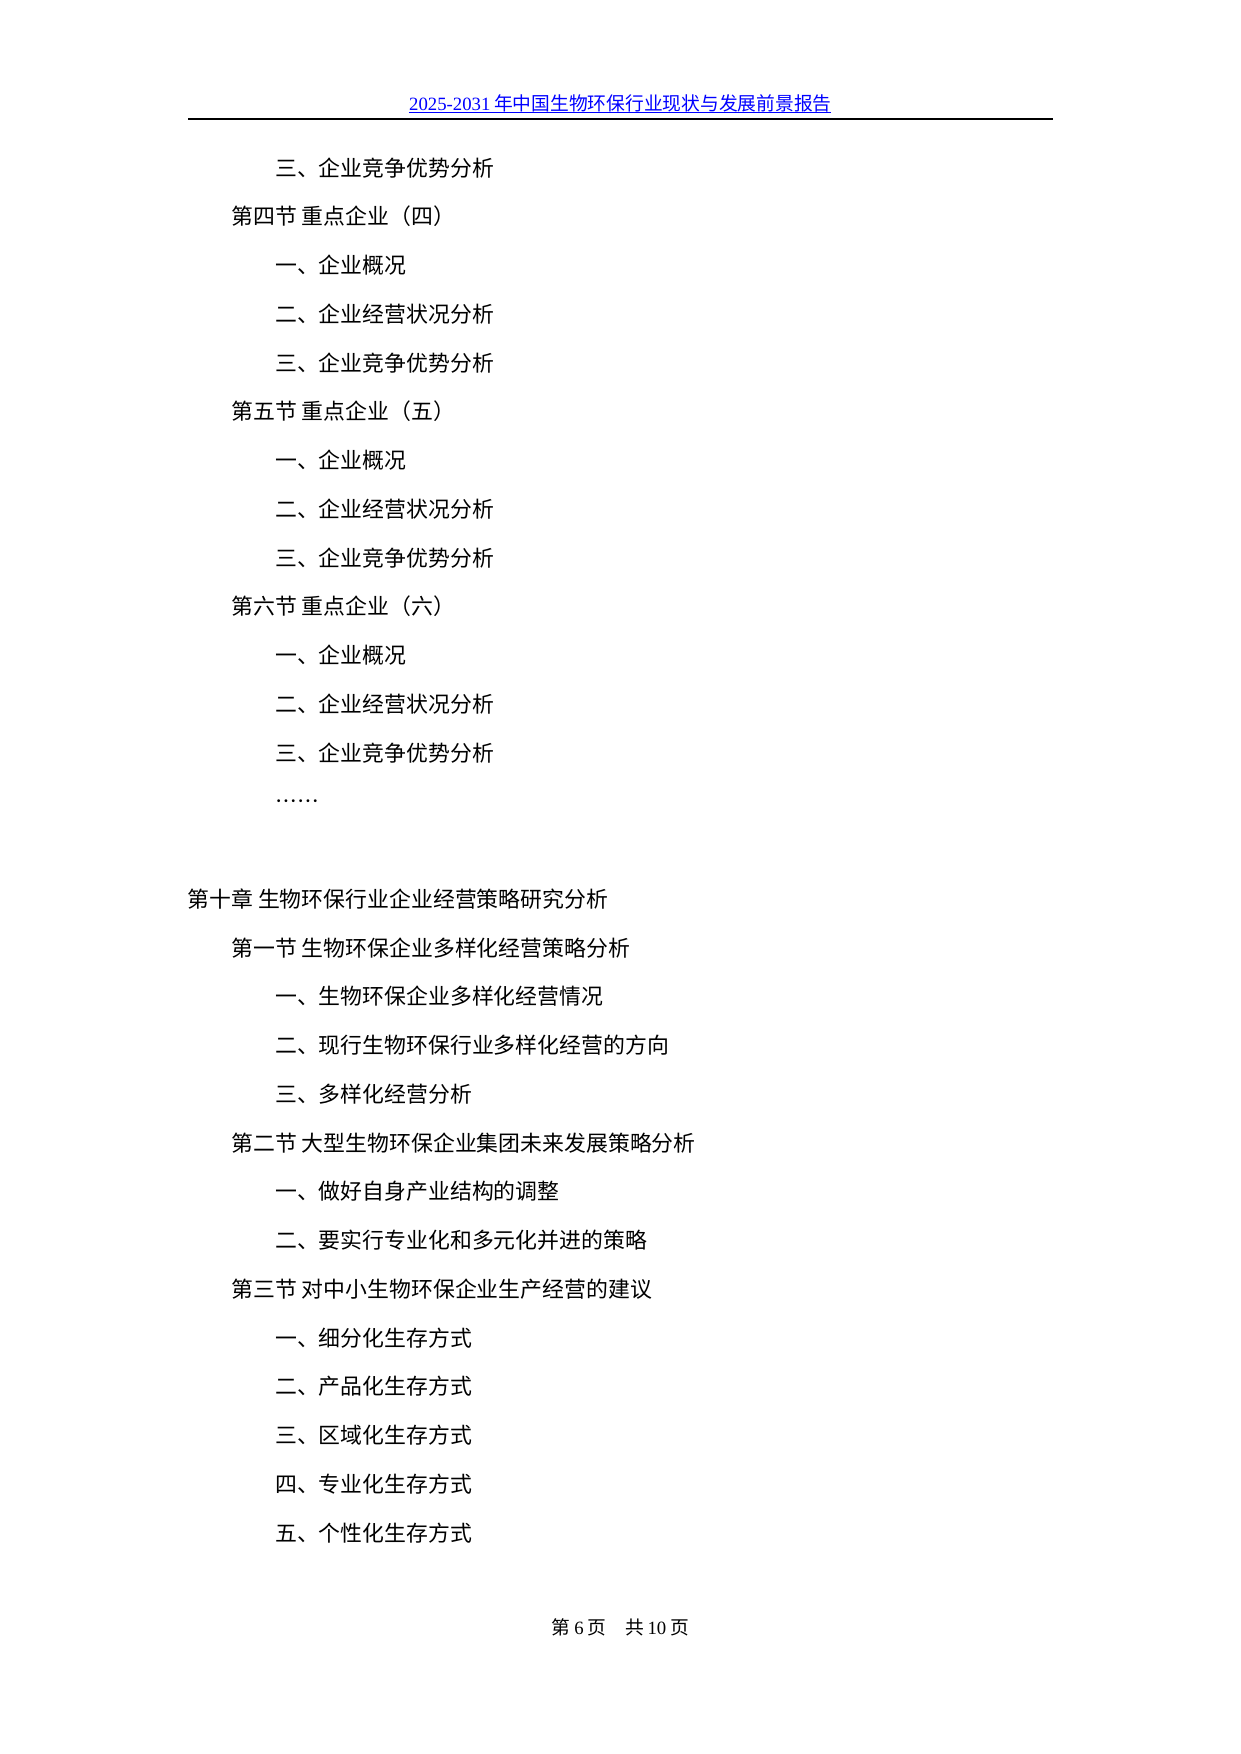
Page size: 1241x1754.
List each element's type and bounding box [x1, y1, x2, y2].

text [187, 150, 1053, 1548]
